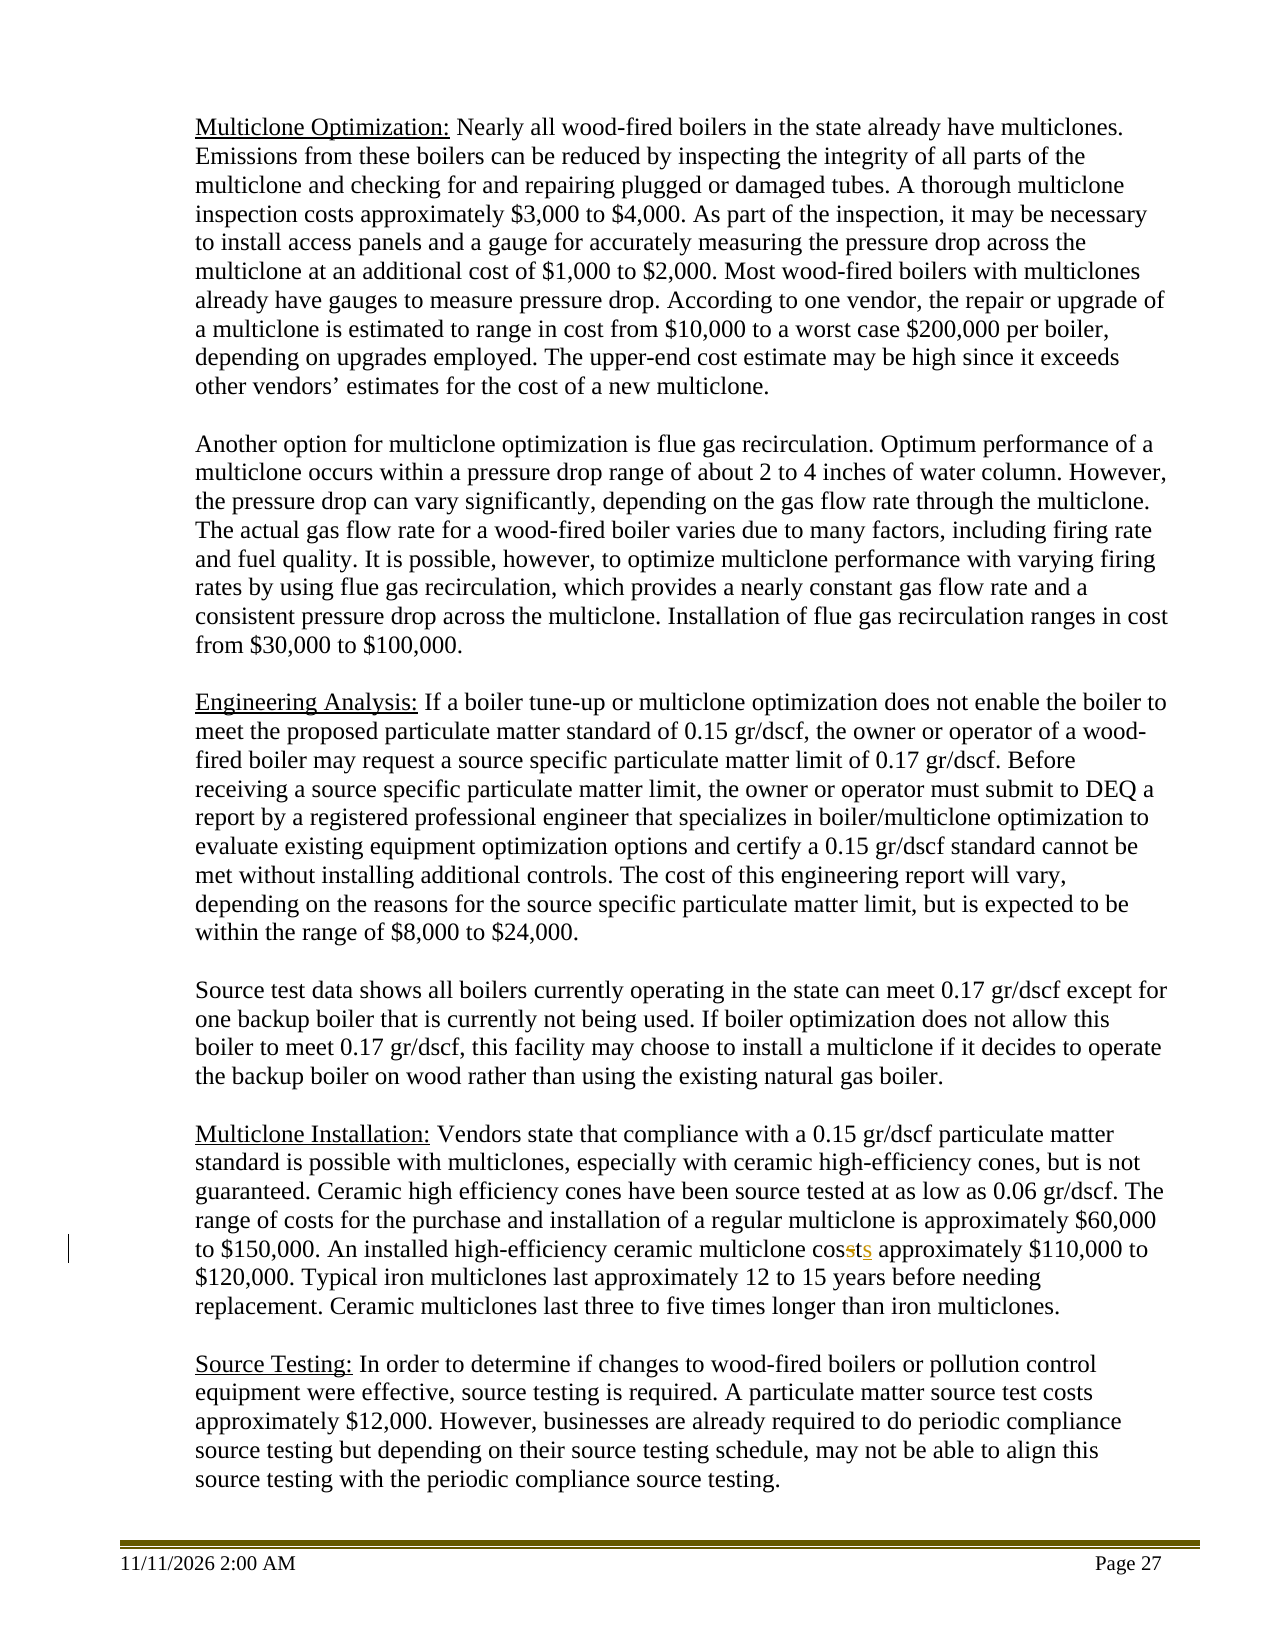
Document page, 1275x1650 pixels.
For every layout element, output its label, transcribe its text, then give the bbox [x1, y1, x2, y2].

text Source Testing: In order to determine if changes to wood-fired boilers or pollution control equipment were effective, source testing is required. A particulate matter source test costs approximately $12,000. However, businesses are already required to do periodic compliance source testing but depending on their source testing schedule, may not be able to align this source testing with the periodic compliance source testing. [195, 1349, 1170, 1492]
text Engineering Analysis: If a boiler tune-up or multiclone optimization does not enable the boiler to meet the proposed particulate matter standard of 0.15 gr/dscf, the owner or operator of a wood-fired boiler may request a source specific particulate matter limit of 0.17 gr/dscf. Before receiving a source specific particulate matter limit, the owner or operator must submit to DEQ a report by a registered professional engineer that specializes in boiler/multiclone optimization to evaluate existing equipment optimization options and certify a 0.15 gr/dscf standard cannot be met without installing additional controls. The cost of this engineering report will vary, depending on the reasons for the source specific particulate matter limit, but is expected to be within the range of $8,000 to $24,000. [195, 687, 1170, 946]
text Source test data shows all boilers currently operating in the state can meet 0.17 gr/dscf except for one backup boiler that is currently not being used. If boiler optimization does not allow this boiler to meet 0.17 gr/dscf, this facility may choose to install a multiclone if it decides to operate the backup boiler on wood rather than using the existing natural gas boiler. [195, 975, 1170, 1090]
text Multiclone Installation: Vendors state that compliance with a 0.15 gr/dscf particulate matter standard is possible with multiclones, especially with ceramic high-efficiency cones, but is not guaranteed. Ceramic high efficiency cones have been source tested at as low as 0.06 gr/dscf. The range of costs for the purchase and installation of a regular multiclone is approximately $60,000 to $150,000. An installed high-efficiency ceramic multiclone cost approximately $110,000 to $120,000. Typical iron multiclones last approximately 12 to 15 years before needing replacement. Ceramic multiclones last three to five times longer than iron multiclones. [195, 1119, 1170, 1320]
text Multiclone Optimization: Nearly all wood-fired boilers in the state already have multiclones. Emissions from these boilers can be reduced by inspecting the integrity of all parts of the multiclone and checking for and repairing plugged or damaged tubes. A thorough multiclone inspection costs approximately $3,000 to $4,000. As part of the inspection, it may be necessary to install access panels and a gauge for accurately measuring the pressure drop across the multiclone at an additional cost of $1,000 to $2,000. Most wood-fired boilers with multiclones already have gauges to measure pressure drop. According to one vendor, the repair or upgrade of a multiclone is estimated to range in cost from $10,000 to a worst case $200,000 per boiler, depending on upgrades employed. The upper-end cost estimate may be high since it exceeds other vendors’ estimates for the cost of a new multiclone. [195, 112, 1170, 400]
text Another option for multiclone optimization is flue gas recirculation. Optimum performance of a multiclone occurs within a pressure drop range of about 2 to 4 inches of water column. However, the pressure drop can vary significantly, depending on the gas flow rate through the multiclone. The actual gas flow rate for a wood-fired boiler varies due to many factors, including firing rate and fuel quality. It is possible, however, to optimize multiclone performance with varying firing rates by using flue gas recirculation, which provides a nearly constant gas flow rate and a consistent pressure drop across the multiclone. Installation of flue gas recirculation ranges in cost from $30,000 to $100,000. [195, 429, 1170, 659]
